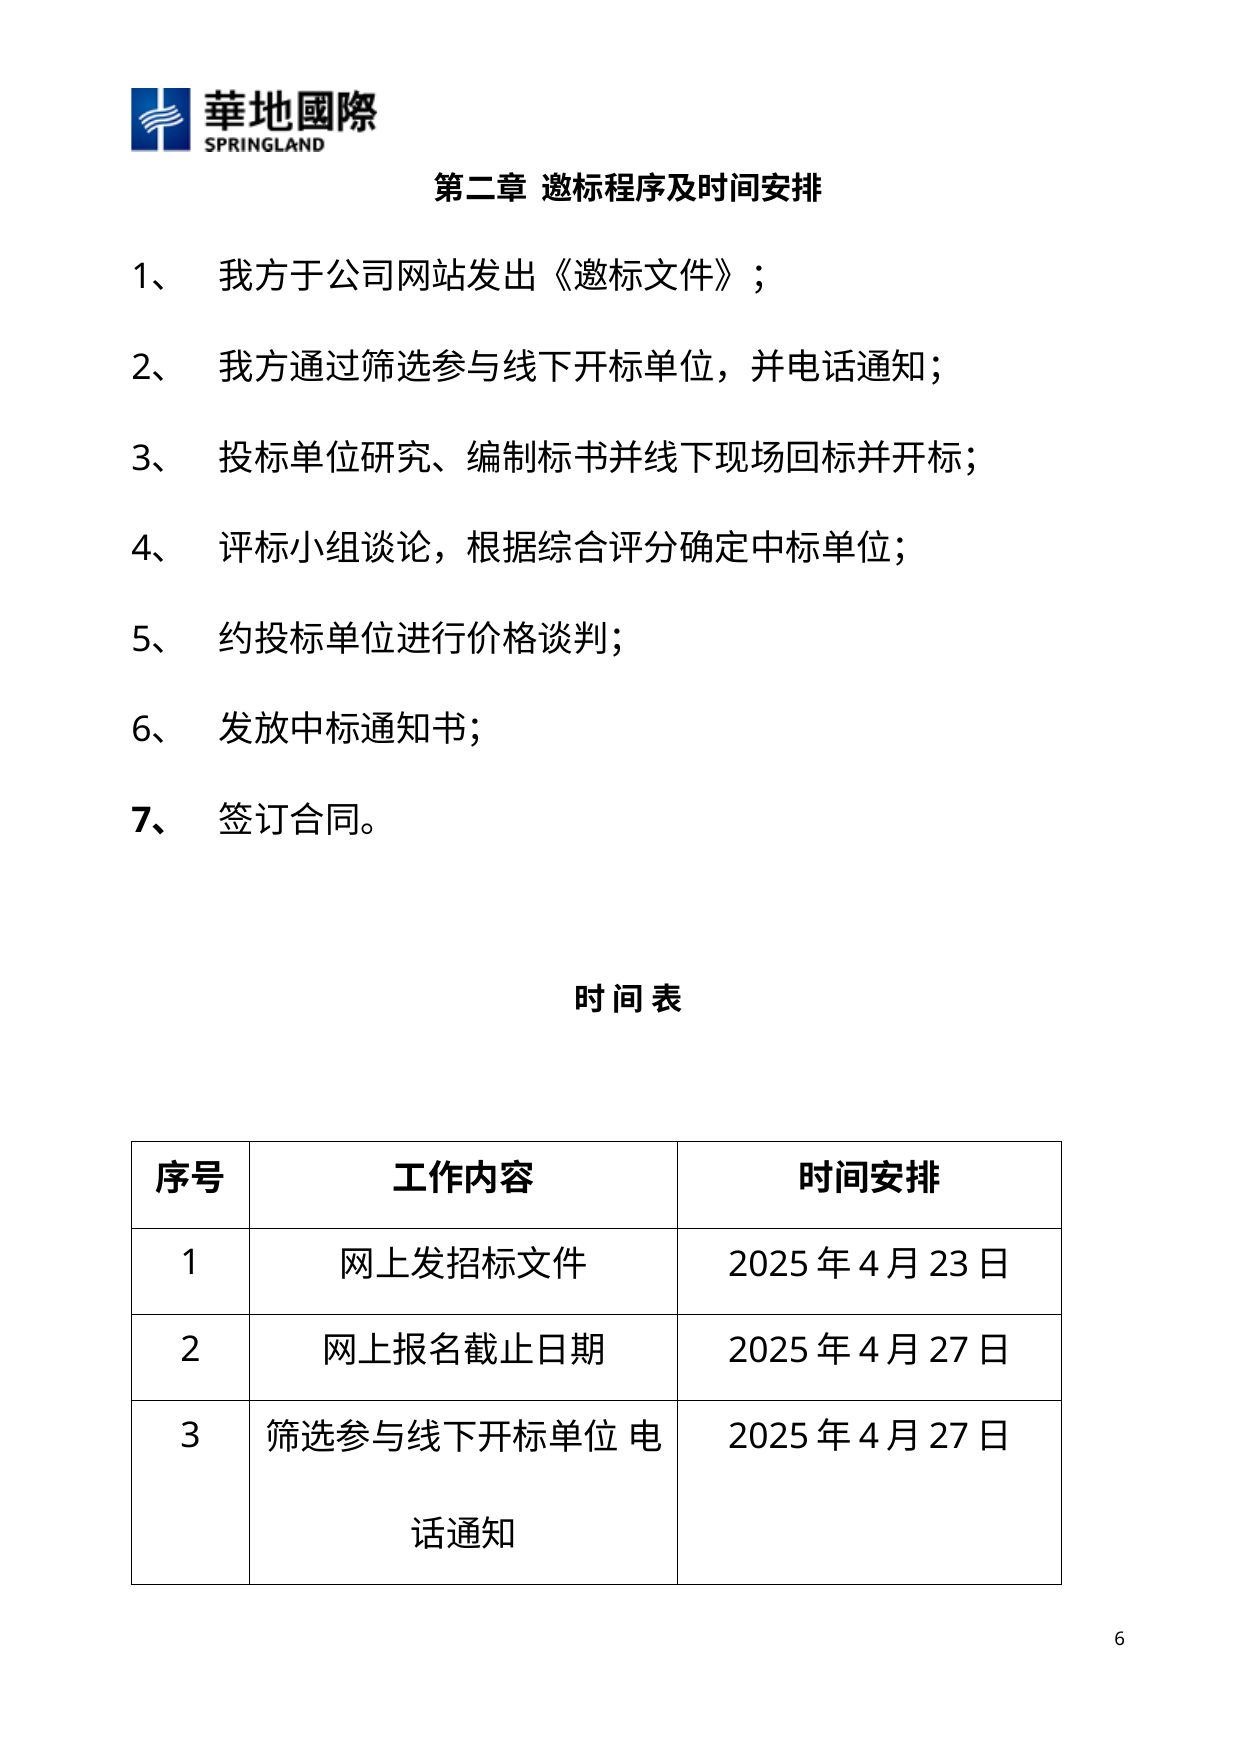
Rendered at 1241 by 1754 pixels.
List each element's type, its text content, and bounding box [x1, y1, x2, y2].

table_cell 2025年4月23日 [678, 1229, 1061, 1314]
subtitle 第二章 邀标程序及时间安排 [131, 153, 1125, 218]
table_cell 2025年4月27日 [678, 1401, 1061, 1584]
list 签订合同。 [131, 785, 1125, 850]
list 评标小组谈论，根据综合评分确定中标单位； [131, 513, 1125, 578]
table_cell 网上发招标文件 [250, 1229, 677, 1314]
list 我方于公司网站发出《邀标文件》； [131, 241, 1125, 306]
list 我方通过筛选参与线下开标单位，并电话通知； [131, 332, 1125, 397]
text 时 间 表 [131, 964, 1125, 1029]
table_cell 1 [132, 1229, 249, 1314]
table_cell 3 [132, 1401, 249, 1584]
table_header 序号 [132, 1142, 249, 1227]
table_cell 筛选参与线下开标单位 电话通知 [250, 1401, 677, 1584]
list 约投标单位进行价格谈判； [131, 603, 1125, 668]
table_cell 2 [132, 1315, 249, 1400]
list 投标单位研究、编制标书并线下现场回标并开标； [131, 422, 1125, 487]
table_cell 网上报名截止日期 [250, 1315, 677, 1400]
table_cell 2025年4月27日 [678, 1315, 1061, 1400]
table_header 工作内容 [250, 1142, 677, 1227]
list 发放中标通知书； [131, 694, 1125, 759]
picture [131, 88, 378, 152]
table_header 时间安排 [678, 1142, 1061, 1227]
